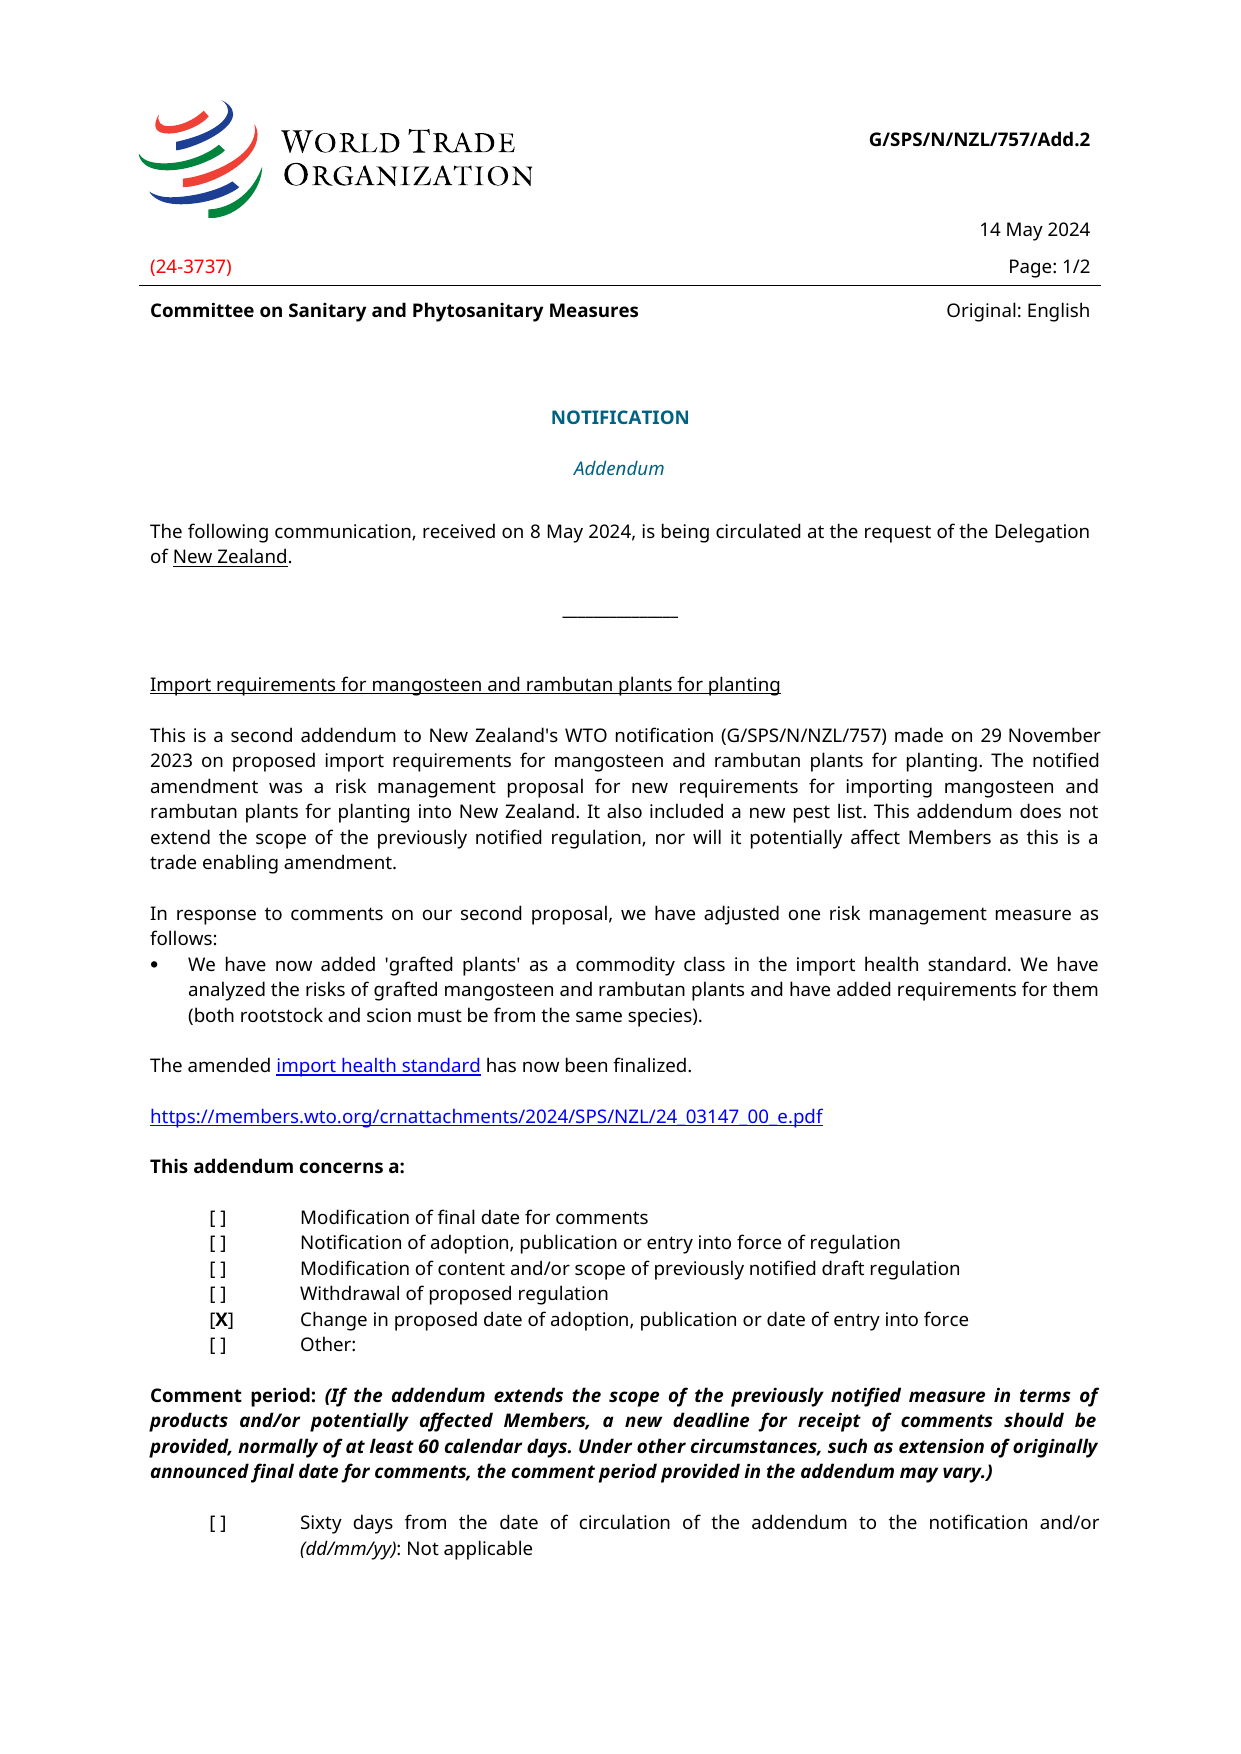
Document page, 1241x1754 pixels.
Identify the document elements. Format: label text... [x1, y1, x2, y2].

table_cell Comment period: (If the addendum extends the scope of the previously notified measure in terms of products and/or potentially affected Members, a new deadline for receipt of comments should be provided, normally of at least 60 calendar days. Under other circumstances, such as extension of originally announced final date for comments, the comment period provided in the addendum may vary.) [150, 1382, 1113, 1509]
table_header Import requirements for mangosteen and rambutan plants for planting [150, 671, 1113, 722]
title Addendum [150, 455, 1090, 481]
text _______________ [150, 595, 1090, 620]
title NOTIFICATION [150, 405, 1090, 430]
table_cell [X] Change in proposed date of adoption, publication or date of entry into force [150, 1306, 1113, 1332]
table_cell [ ] Modification of final date for comments [150, 1204, 1113, 1230]
table_cell [ ] Notification of adoption, publication or entry into force of regulation [150, 1230, 1113, 1255]
table_cell [ ] Sixty days from the date of circulation of the addendum to the notification and/or (dd/mm/yy): Not applicable [150, 1509, 1113, 1585]
table_cell This is a second addendum to New Zealand's WTO notification (G/SPS/N/NZL/757) made on 29 November 2023 on proposed import requirements for mangosteen and rambutan plants for planting. The notified amendment was a risk management proposal for new requirements for importing mangosteen and rambutan plants for planting into New Zealand. It also included a new pest list. This addendum does not extend the scope of the previously notified regulation, nor will it potentially affect Members as this is a trade enabling amendment. In response to comments on our second proposal, we have adjusted one risk management measure as follows: We have now added 'grafted plants' as a commodity class in the import health standard. We have analyzed the risks of grafted mangosteen and rambutan plants and have added requirements for them (both rootstock and scion must be from the same species). The amended import health standard has now been finalized. https://members.wto.org/crnattachments/2024/SPS/NZL/24_03147_00_e.pdf [150, 722, 1113, 1154]
text The following communication, received on 8 May 2024, is being circulated at the request of the Delegation of New Zealand. [150, 518, 1090, 569]
table_cell [ ] Other: [150, 1332, 1113, 1382]
table_cell [ ] Modification of content and/or scope of previously notified draft regulation [150, 1255, 1113, 1281]
table_cell This addendum concerns a: [150, 1154, 1113, 1204]
table_cell [ ] Withdrawal of proposed regulation [150, 1281, 1113, 1306]
